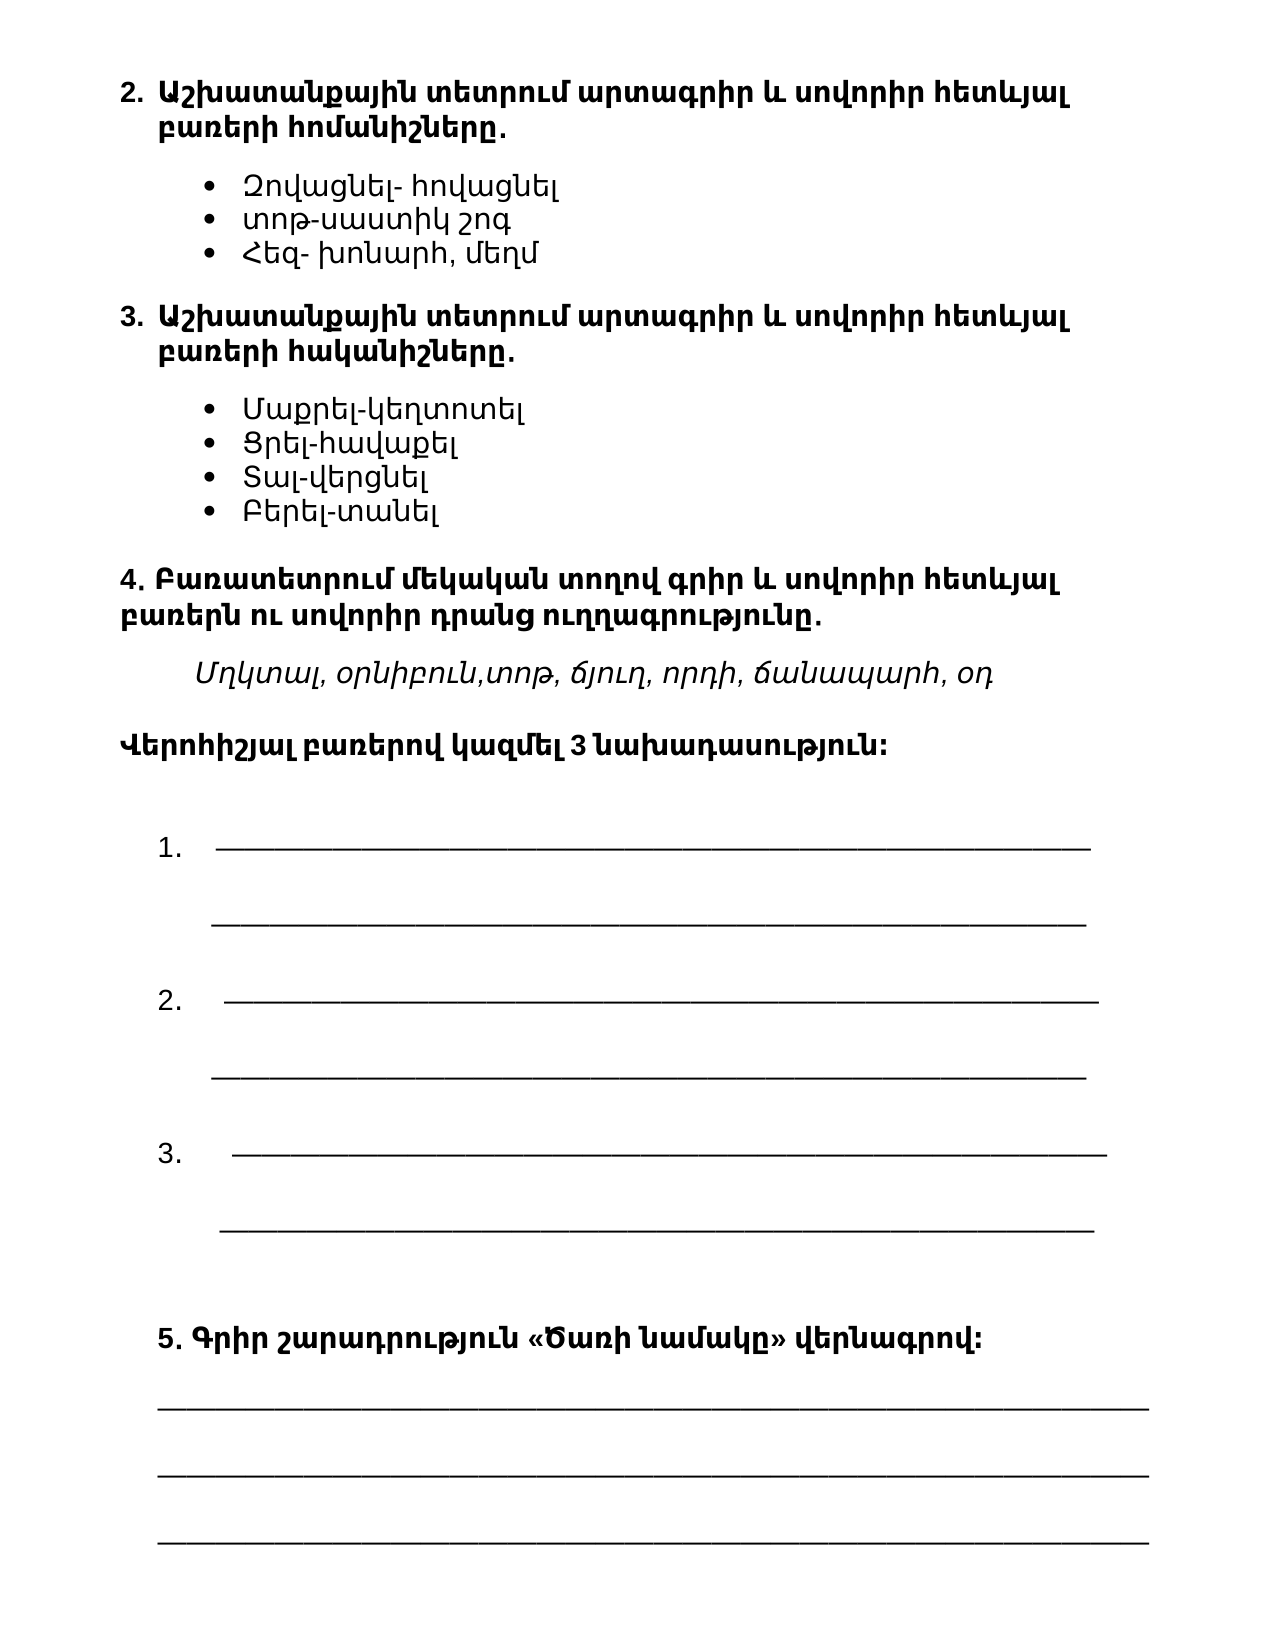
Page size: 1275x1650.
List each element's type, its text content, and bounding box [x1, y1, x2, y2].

text Մղկտալ, օրնիբուն,տոթ, ճյուղ, որդի, ճանապարհ, օդ [195, 656, 1155, 689]
text —————————————————————————————— [157, 1212, 1155, 1246]
list Բերել-տանել [204, 493, 1155, 527]
text Վերոհիշյալ բառերով կազմել 3 նախադասություն։ [120, 728, 1155, 762]
list տոթ-սաստիկ շոգ [204, 202, 1155, 236]
list Հեզ- խոնարհ, մեղմ [204, 236, 1155, 270]
list Զովացնել- հովացնել [204, 169, 1155, 202]
list Աշխատանքային տետրում արտագրիր և սովորիր հետևյալ բառերի հականիշները․ [120, 299, 1155, 367]
list Տալ-վերցնել [204, 460, 1155, 493]
text 1․ —————————————————————————————— [157, 829, 1155, 864]
list Մաքրել-կեղտոտել [204, 392, 1155, 426]
text 2․ —————————————————————————————— [157, 982, 1155, 1017]
text —————————————————————————————— [157, 1059, 1155, 1093]
text 5․ Գրիր շարադրություն «Ծառի նամակը» վերնագրով։ [157, 1320, 1155, 1355]
list Աշխատանքային տետրում արտագրիր և սովորիր հետևյալ բառերի հոմանիշները․ [120, 75, 1155, 144]
text —————————————————————————————— [157, 906, 1155, 940]
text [157, 1390, 1155, 1558]
text 4․ Բառատետրում մեկական տողով գրիր և սովորիր հետևյալ բառերն ու սովորիր դրանց ուղղագրությունը․ [120, 561, 1155, 631]
list Ցրել-հավաքել [204, 426, 1155, 460]
text 3․ —————————————————————————————— [157, 1134, 1155, 1170]
